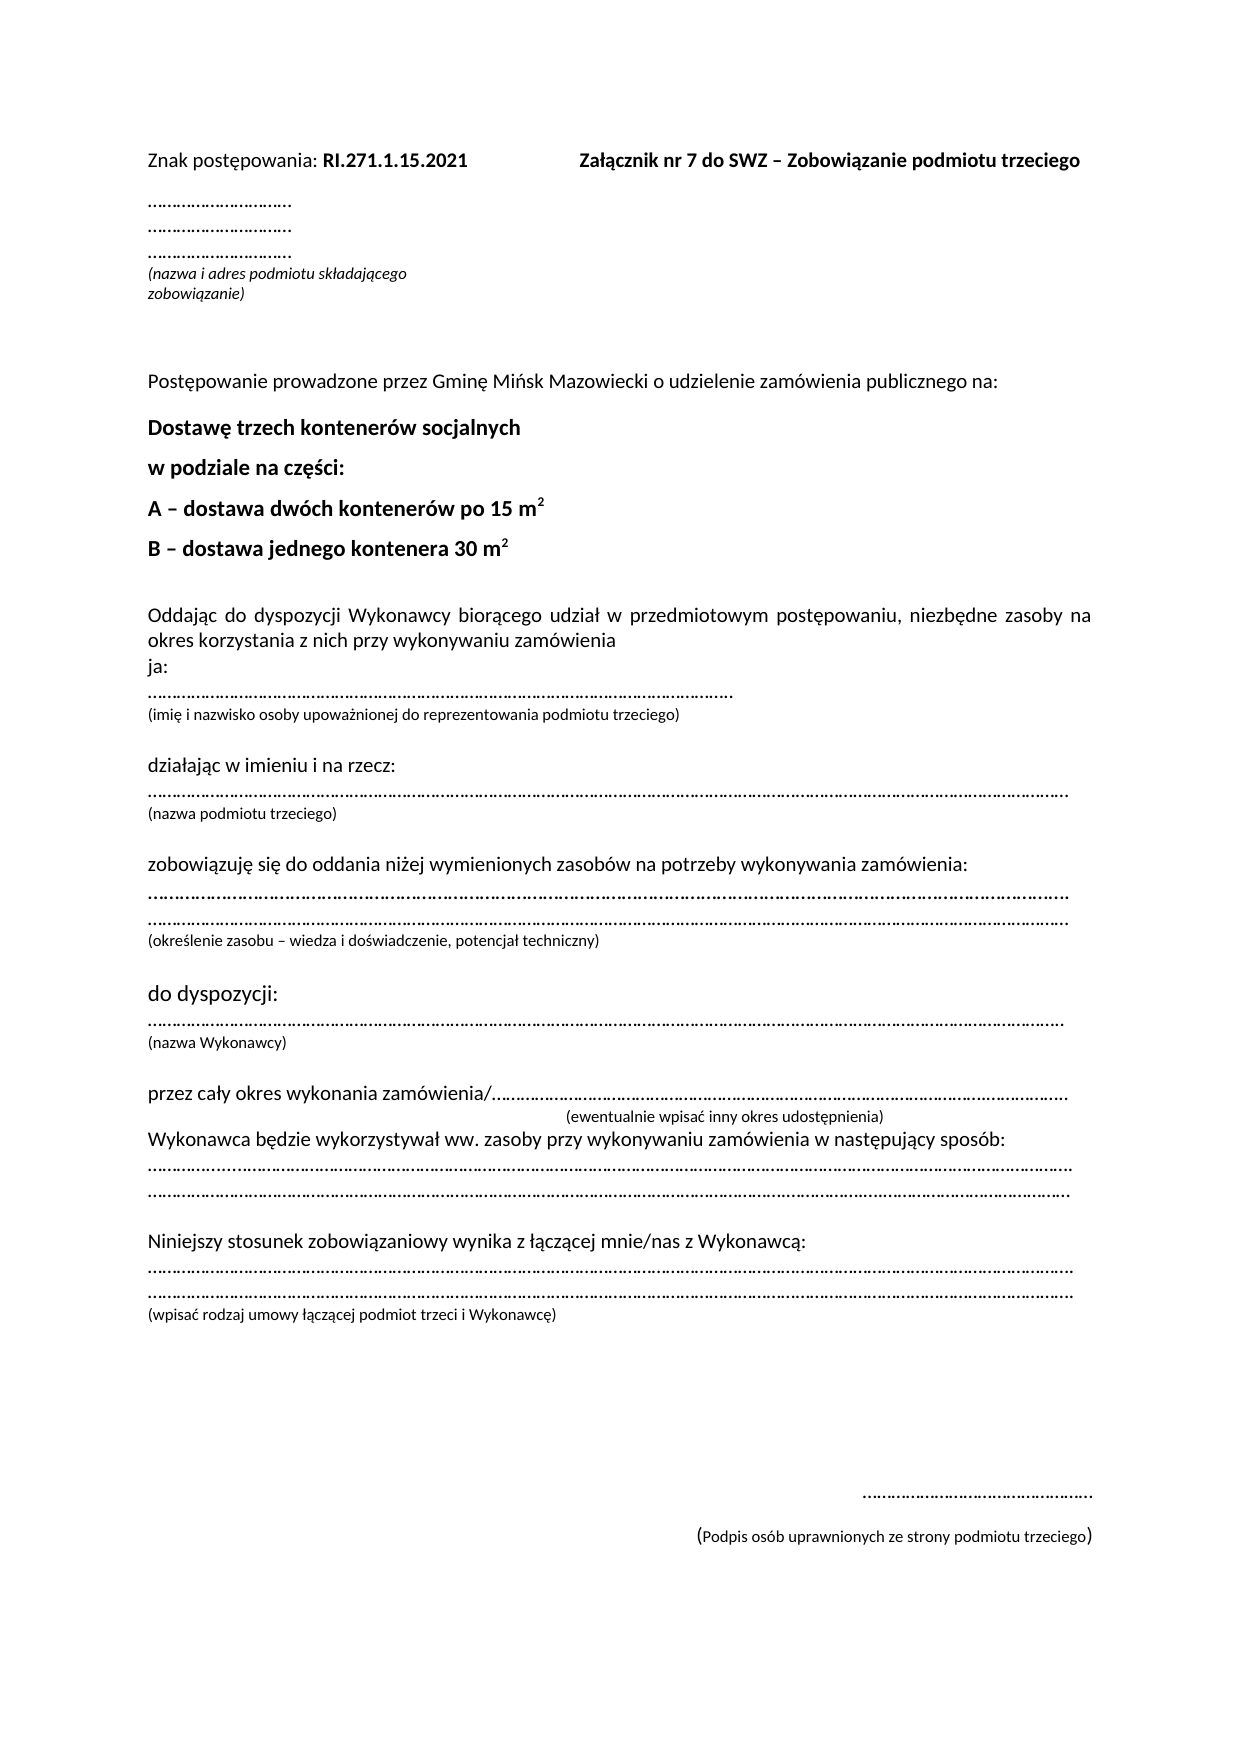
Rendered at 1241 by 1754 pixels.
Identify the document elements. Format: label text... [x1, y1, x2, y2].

text ………………………………………………………………………………………………………………………………………………………………………… [148, 778, 1093, 803]
text A – dostawa dwóch kontenerów po 15 m2 [148, 494, 1093, 522]
text Dostawę trzech kontenerów socjalnych [148, 413, 1093, 441]
text (nazwa Wykonawcy) [148, 1032, 1093, 1052]
text w podziale na części: [148, 453, 1093, 481]
text ……………………………………………………………………………………………………………………………………………………………………….. [148, 1007, 1093, 1032]
text …………………………………………………………………………………………………………………………………………………………………………. [148, 1279, 1093, 1304]
text ………………………………………………………………………………………………………………………………………………………………………… [148, 905, 1093, 930]
text (ewentualnie wpisać inny okres udostępnienia) [148, 1106, 1093, 1126]
text (imię i nazwisko osoby upoważnionej do reprezentowania podmiotu trzeciego) [148, 704, 1093, 724]
text ………………………………………… [148, 1479, 1093, 1504]
text Niniejszy stosunek zobowiązaniowy wynika z łączącej mnie/nas z Wykonawcą: …………………………………………………………………………………………………………………………………………………………………………. [148, 1228, 1093, 1279]
text (nazwa podmiotu trzeciego) [148, 803, 1093, 823]
text do dyspozycji: [148, 979, 1093, 1007]
text Oddając do dyspozycji Wykonawcy biorącego udział w przedmiotowym postępowaniu, niezbędne zasoby na okres korzystania z nich przy wykonywaniu zamówienia [148, 602, 1093, 653]
text …………………………………………………………………………………………………………………….…………….….………………………………… [148, 1177, 1093, 1202]
text Wykonawca będzie wykorzystywał ww. zasoby przy wykonywaniu zamówienia w następujący sposób: …………........………………………………………………………………………………………………………………………………………………………. [148, 1126, 1093, 1177]
text B – dostawa jednego kontenera 30 m2 [148, 534, 1093, 562]
text ………………………………………………………………………………………………………….. [148, 678, 1093, 704]
text (nazwa i adres podmiotu składającego zobowiązanie) [148, 263, 472, 304]
text zobowiązuję się do oddania niżej wymienionych zasobów na potrzeby wykonywania zamówienia: [148, 851, 1093, 877]
text (wpisać rodzaj umowy łączącej podmiot trzeci i Wykonawcę) [148, 1304, 1093, 1324]
text ………………………… [148, 187, 472, 212]
text działając w imieniu i na rzecz: [148, 752, 1093, 778]
text Znak postępowania: RI.271.1.15.2021 Załącznik nr 7 do SWZ – Zobowiązanie podmiotu trzeciego [148, 148, 1087, 173]
text ………………………… [148, 238, 472, 263]
text (określenie zasobu – wiedza i doświadczenie, potencjał techniczny) [148, 930, 1093, 951]
text Postępowanie prowadzone przez Gminę Mińsk Mazowiecki o udzielenie zamówienia publicznego na: [148, 369, 1093, 394]
text ja: [148, 653, 1093, 678]
text (Podpis osób uprawnionych ze strony podmiotu trzeciego) [148, 1523, 1093, 1548]
text …………………………………………………………………………………………………………………………………………………………. [148, 877, 1093, 905]
text ………………………… [148, 212, 472, 238]
text przez cały okres wykonania zamówienia/………………………………………………………………………………………….…………….. [148, 1080, 1093, 1106]
